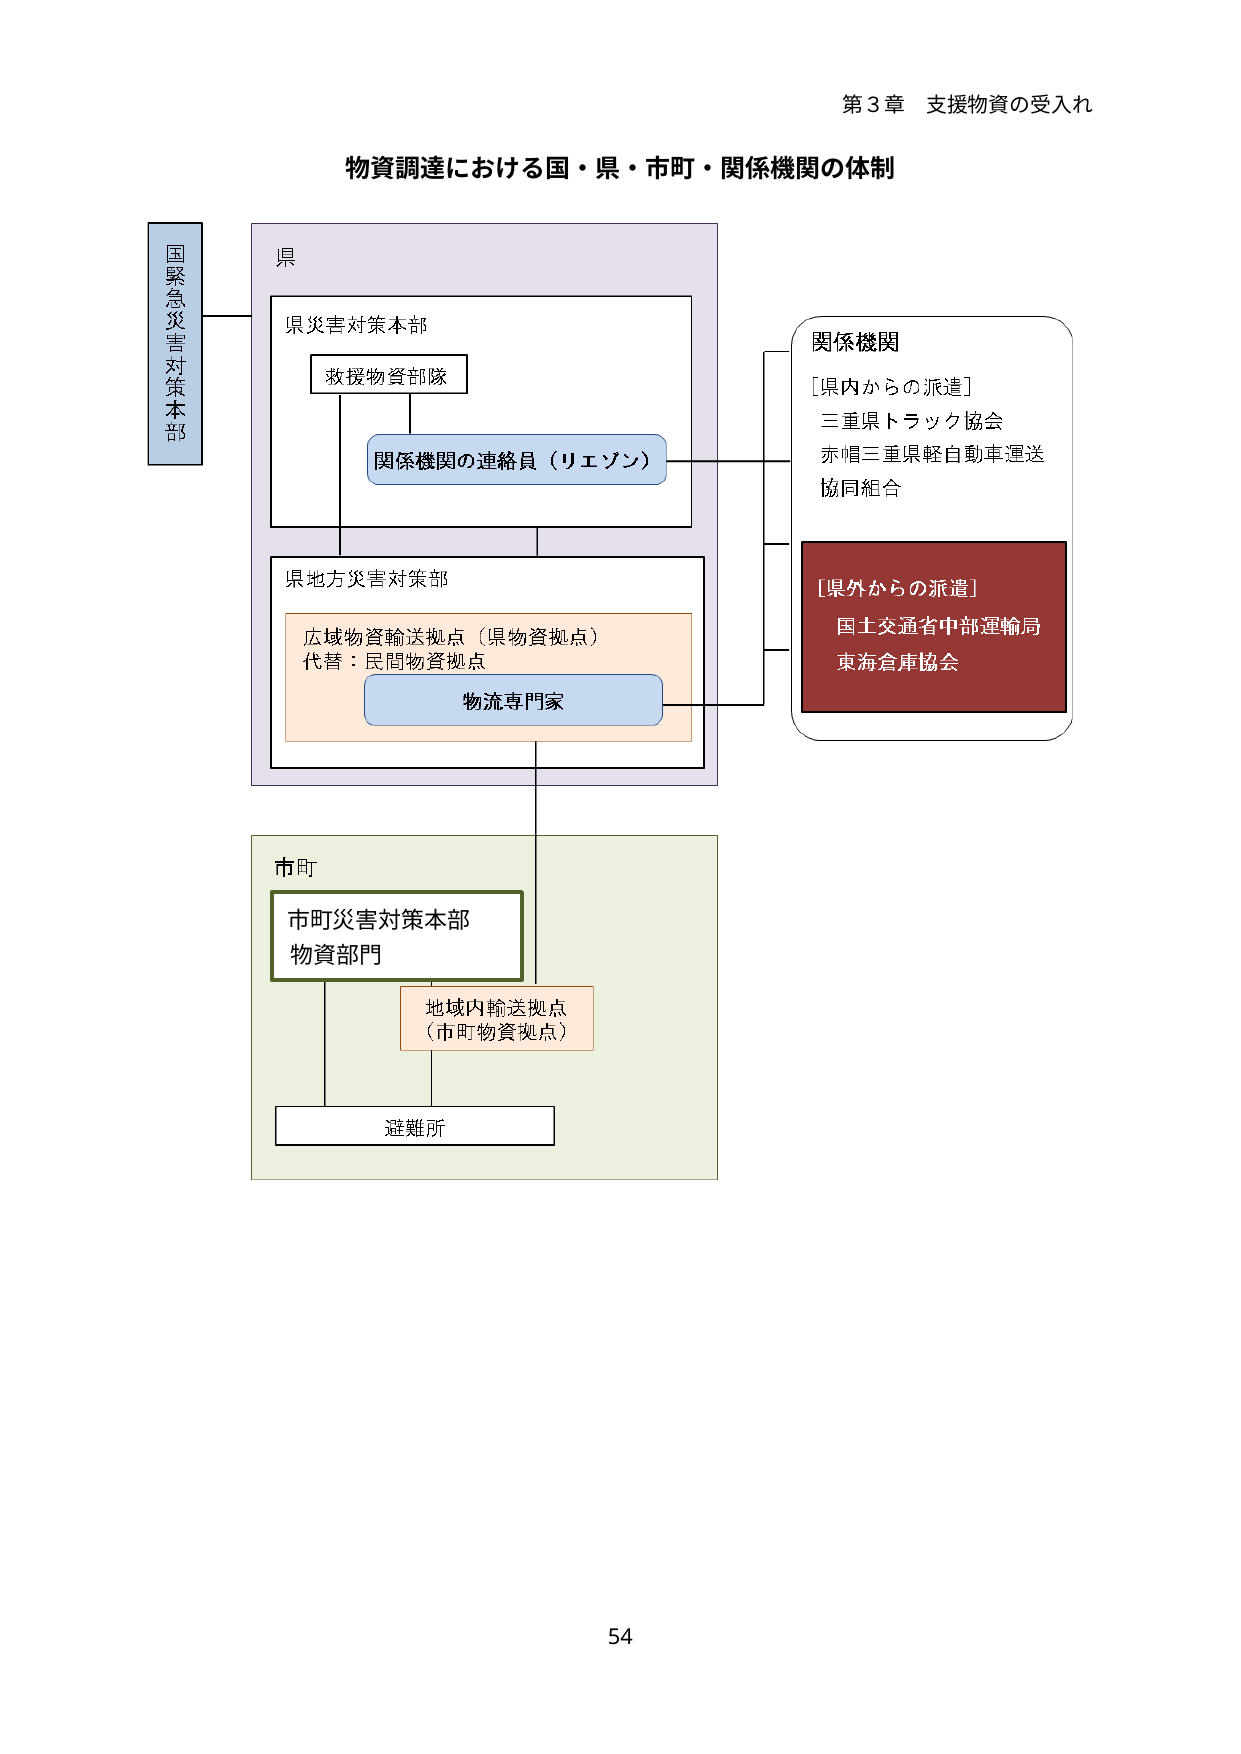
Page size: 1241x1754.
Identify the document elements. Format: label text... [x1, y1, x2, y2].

picture [147, 222, 1073, 1180]
text 物資調達における国・県・市町・関係機関の体制 [148, 148, 1092, 185]
